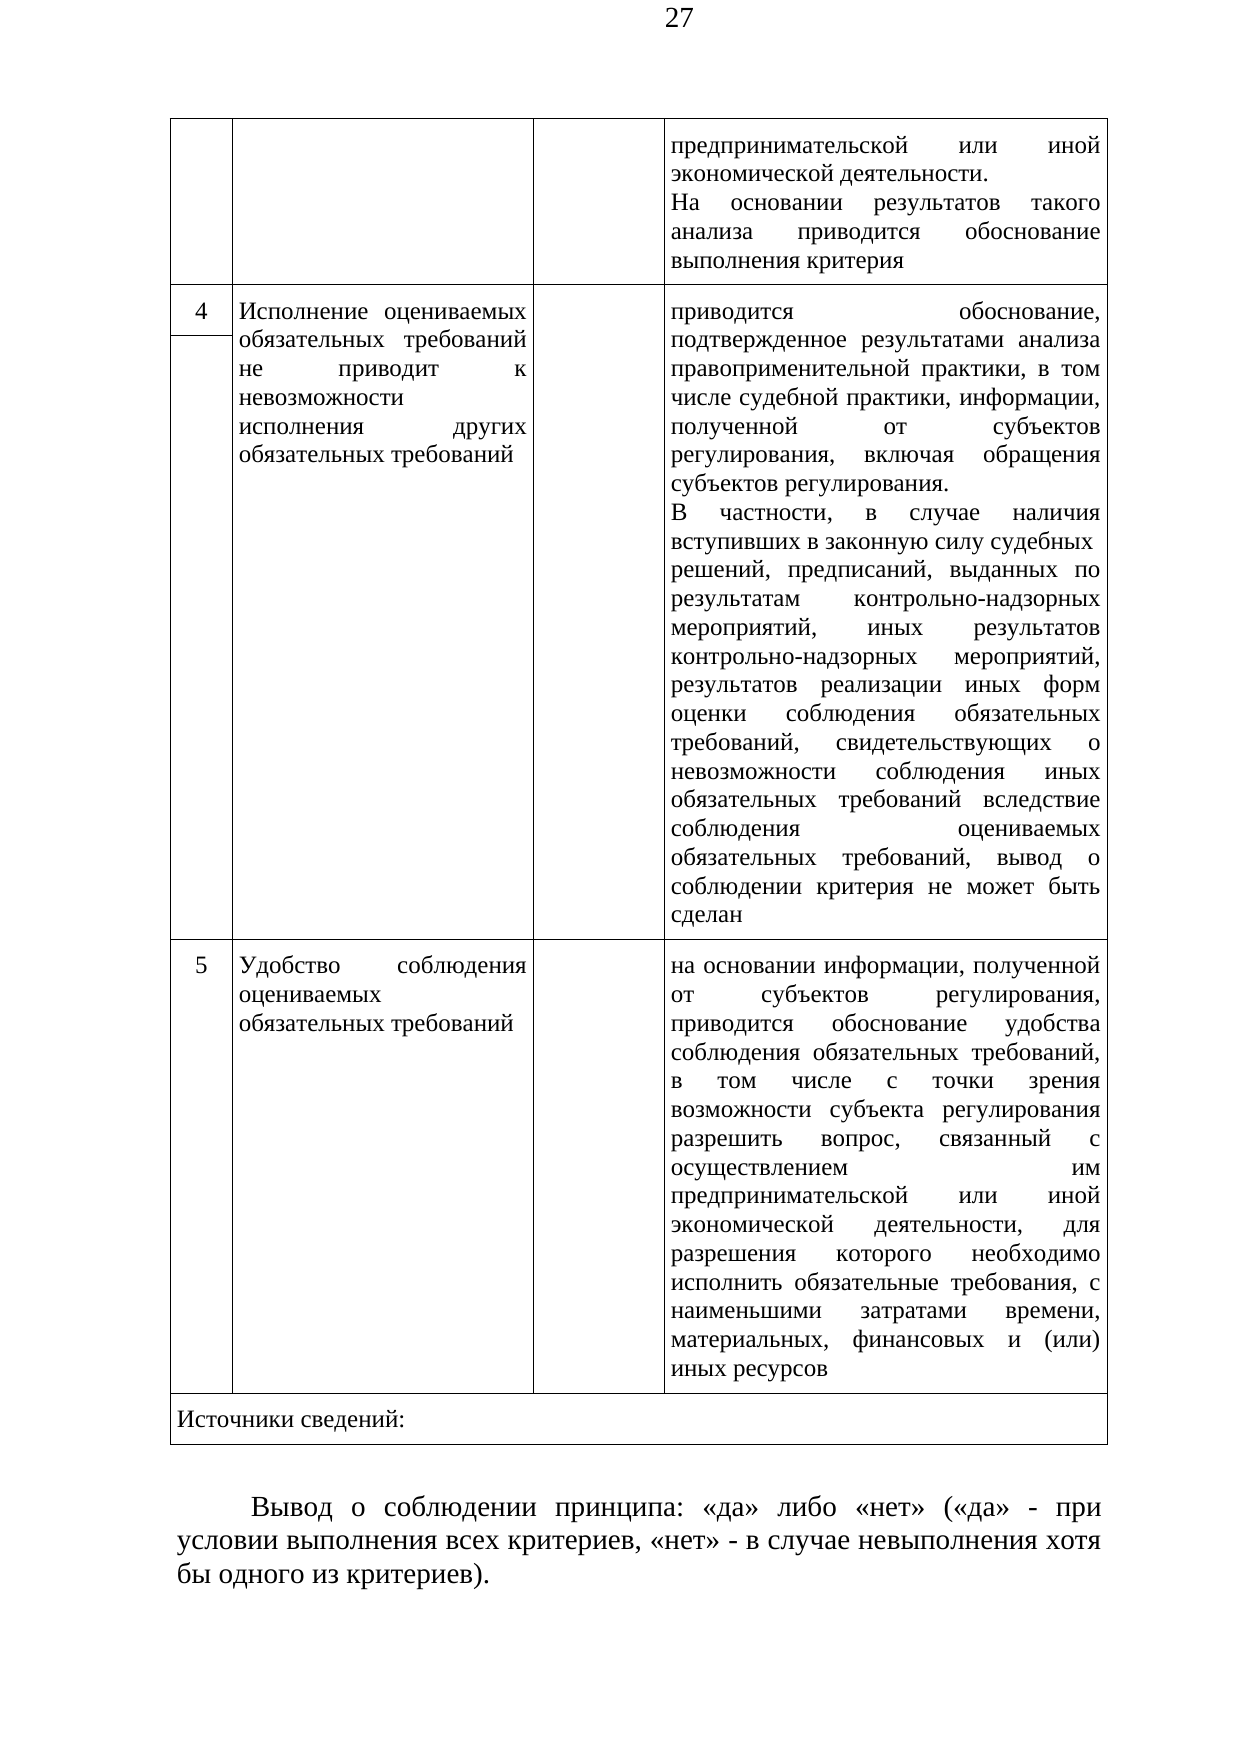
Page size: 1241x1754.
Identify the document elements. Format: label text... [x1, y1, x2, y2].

table_cell приводится обоснование, подтвержденное результатами анализа правоприменительной практики, в том числе судебной практики, информации, полученной от субъектов регулирования, включая обращения субъектов регулирования. В частности, в случае наличия вступивших в законную силу судебных решений, предписаний, выданных по результатам контрольно-надзорных мероприятий, иных результатов контрольно-надзорных мероприятий, результатов реализации иных форм оценки соблюдения обязательных требований, свидетельствующих о невозможности соблюдения иных обязательных требований вследствие соблюдения оцениваемых обязательных требований, вывод о соблюдении критерия не может быть сделан [665, 285, 1107, 939]
table_cell [171, 336, 232, 939]
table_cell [665, 119, 1107, 284]
table_cell на основании информации, полученной от субъектов регулирования, приводится обоснование удобства соблюдения обязательных требований, в том числе с точки зрения возможности субъекта регулирования разрешить вопрос, связанный с осуществлением им предпринимательской или иной экономической деятельности, для разрешения которого необходимо исполнить обязательные требования, с наименьшими затратами времени, материальных, финансовых и (или) иных ресурсов [665, 940, 1107, 1392]
table_cell Вывод о соблюдении принципа: «да» либо «нет» («да» - при условии выполнения всех критериев, «нет» - в случае невыполнения хотя бы одного из критериев). [170, 1444, 1109, 1600]
table_cell [534, 119, 664, 284]
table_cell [233, 119, 533, 284]
table_cell [534, 940, 664, 1392]
table_cell Источники сведений: [171, 1394, 1107, 1443]
table_cell Исполнение оцениваемых обязательных требований не приводит к невозможности исполнения других обязательных требований [233, 285, 533, 939]
table_cell [534, 285, 664, 939]
table_cell Удобство соблюдения оцениваемых обязательных требований [233, 940, 533, 1392]
table_cell 4 [171, 285, 232, 335]
table_cell 5 [171, 940, 232, 1392]
table_cell 3 [171, 119, 232, 284]
